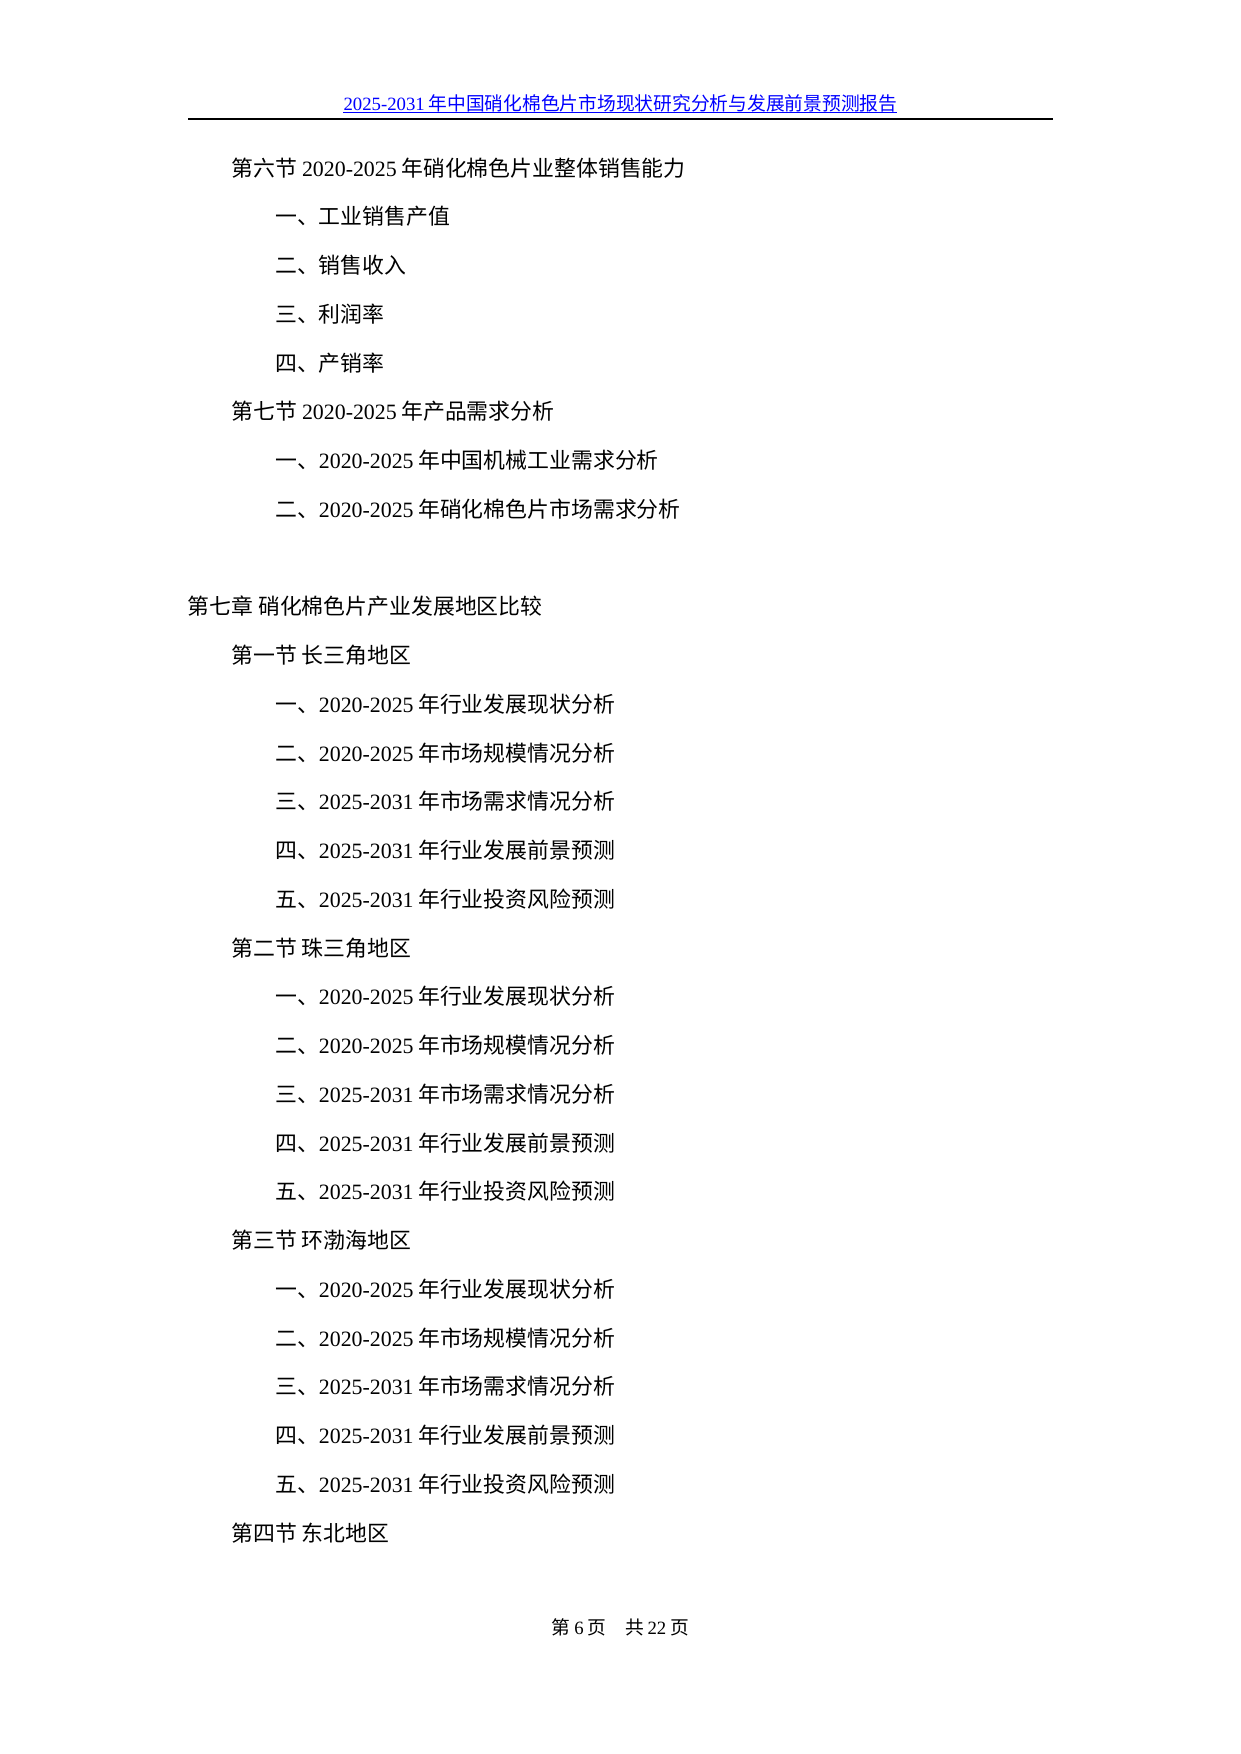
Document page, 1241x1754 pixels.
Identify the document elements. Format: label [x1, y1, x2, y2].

text [187, 150, 1053, 1548]
